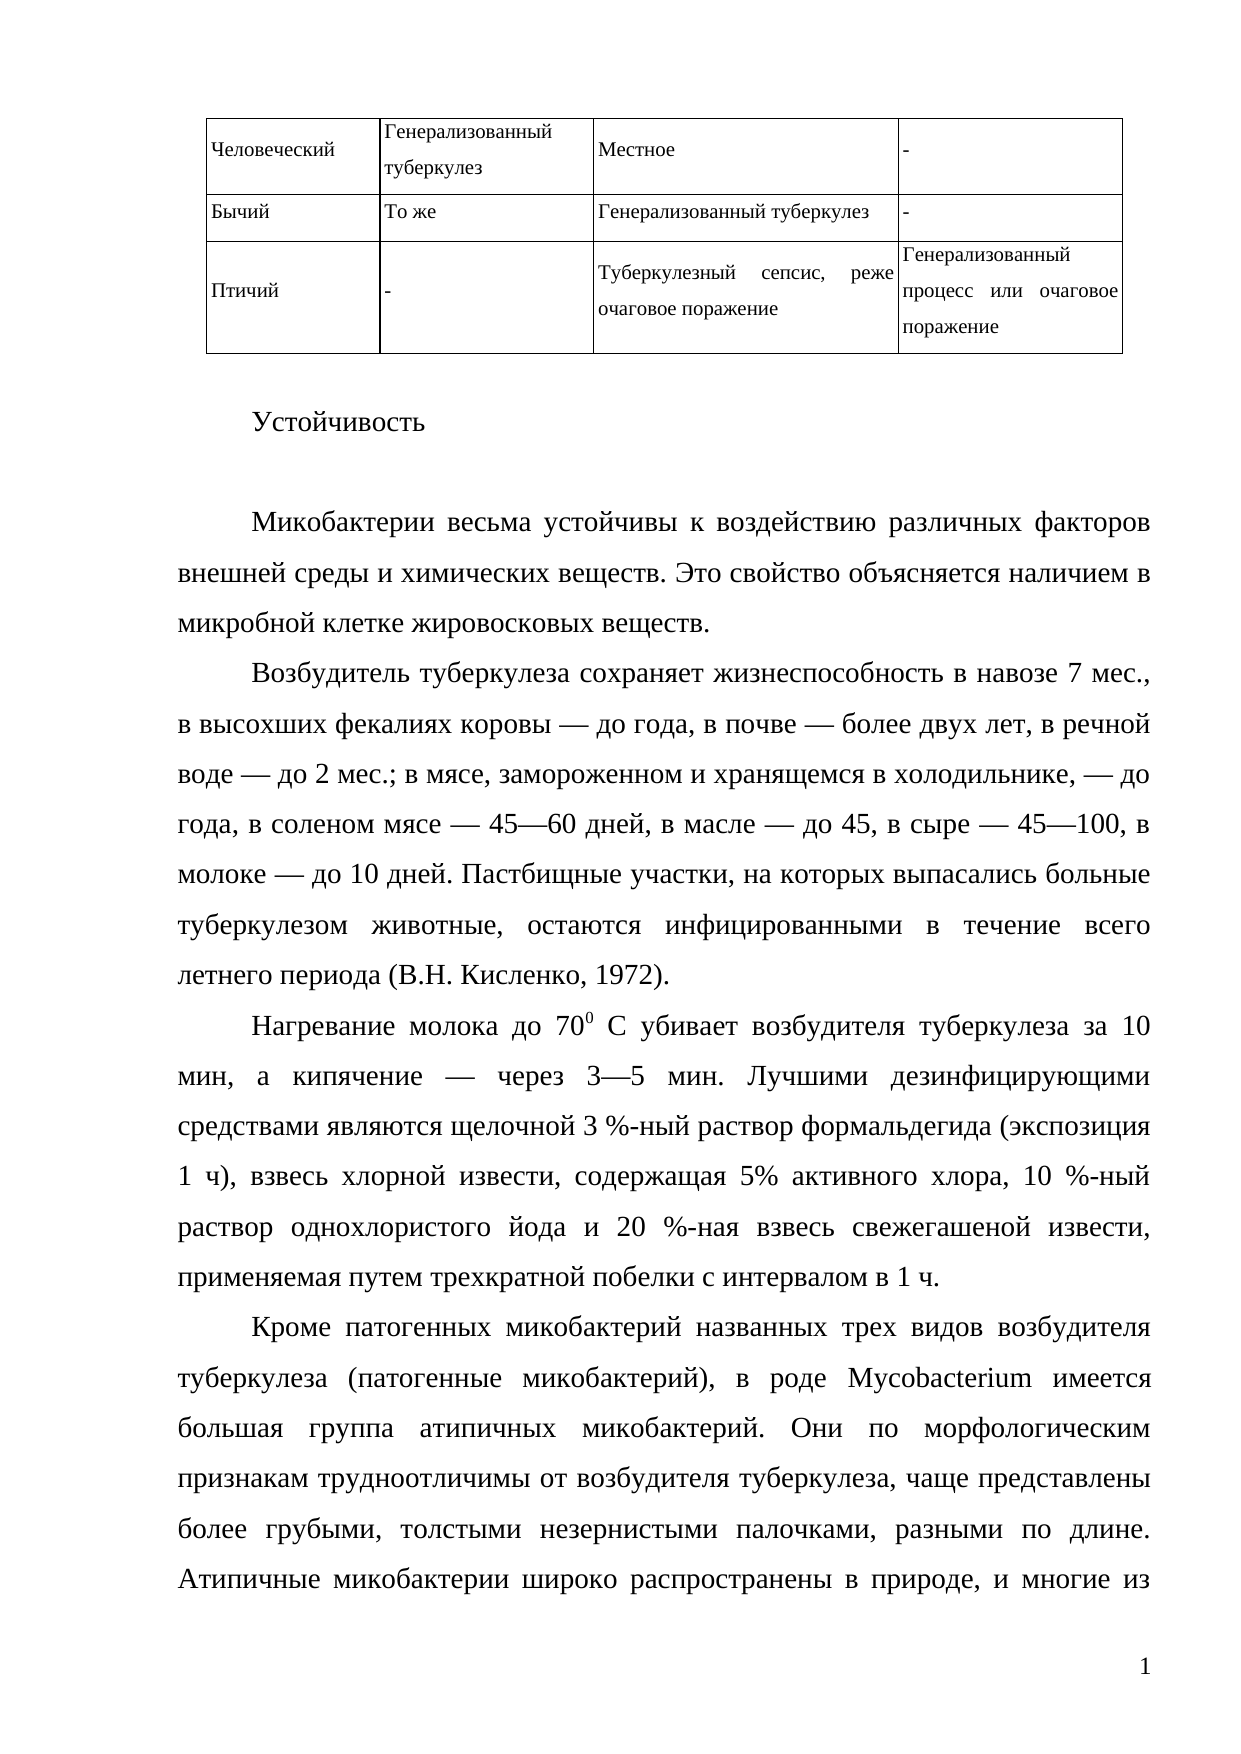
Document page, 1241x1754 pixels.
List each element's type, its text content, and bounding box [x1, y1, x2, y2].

table_cell Человеческий [207, 119, 379, 193]
text Микобактерии весьма устойчивы к воздействию различных факторов внешней среды и химических веществ. Это свойство объясняется наличием в микробной клетке жировосковых веществ. [177, 504, 1152, 639]
table_cell Генерализованный туберкулез [594, 195, 898, 241]
table_cell - [899, 195, 1122, 241]
table_cell Местное [594, 119, 898, 193]
table_cell Туберкулезный сепсис, реже очаговое поражение [594, 242, 898, 352]
table_cell - [899, 119, 1122, 193]
text Устойчивость [177, 404, 1152, 437]
table_cell Бычий [207, 195, 379, 241]
table_cell Птичий [207, 242, 379, 352]
text Возбудитель туберкулеза сохраняет жизнеспособность в навозе 7 мес., в высохших фекалиях коровы — до года, в почве — более двух лет, в речной воде — до 2 мес.; в мясе, замороженном и хранящемся в холодильнике, — до года, в соленом мясе — 45—60 дней, в масле — до 45, в сыре — 45—100, в молоке — до 10 дней. Пастбищные участки, на которых выпасались больные туберкулезом животные, остаются инфицированными в течение всего летнего периода (В.Н. Кисленко, 1972). [177, 655, 1152, 991]
table_cell - [381, 242, 593, 352]
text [177, 1309, 1152, 1594]
text Нагревание молока до 700 С убивает возбудителя туберкулеза за 10 мин, а кипячение — через 3—5 мин. Лучшими дезинфицирующими средствами являются щелочной 3 %-ный раствор формальдегида (экспозиция 1 ч), взвесь хлорной извести, содержащая 5% активного хлора, 10 %-ный раствор однохлористого йода и 20 %-ная взвесь свежегашеной извести, применяемая путем трехкратной побелки с интервалом в 1 ч. [177, 1008, 1152, 1293]
table_cell Генерализованный туберкулез [381, 119, 593, 193]
table_cell То же [381, 195, 593, 241]
table_cell Генерализованный процесс или очаговое поражение [899, 242, 1122, 352]
